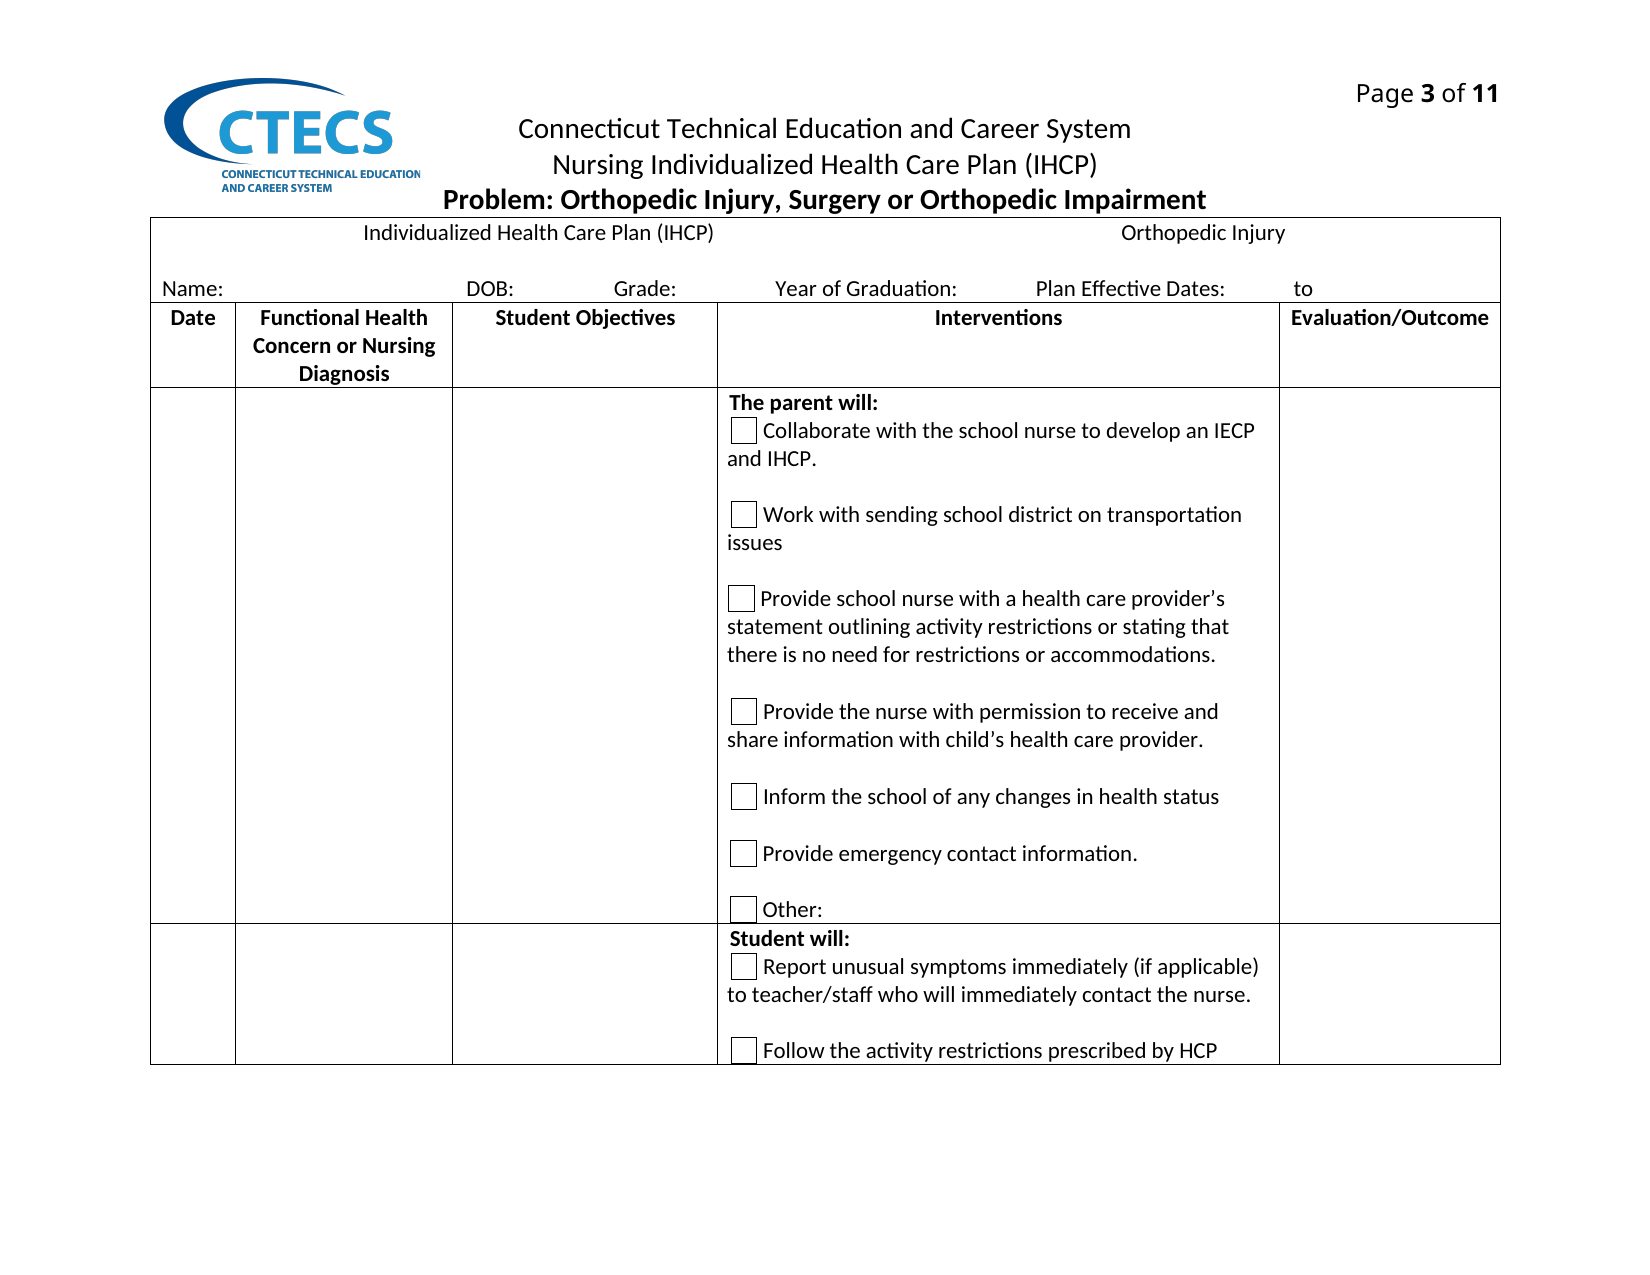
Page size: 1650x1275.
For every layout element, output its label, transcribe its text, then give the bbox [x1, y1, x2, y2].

table_cell Interventions [718, 303, 1279, 387]
table_cell [151, 924, 235, 1064]
table_cell [453, 388, 717, 923]
table_cell [151, 388, 235, 923]
table_cell [1280, 388, 1500, 923]
table_header Individualized Health Care Plan (IHCP) Orthopedic Injury Name: DOB: Grade: Year of Graduation: Plan Effective Dates: to [151, 218, 1500, 302]
table_cell Date [151, 303, 235, 387]
table_cell The parent will: Collaborate with the school nurse to develop an IECP and IHCP. Work with sending school district on transportation issues Provide school nurse with a health care provider’s statement outlining activity restrictions or stating that there is no need for restrictions or accommodations. Provide the nurse with permission to receive and share information with child’s health care provider. Inform the school of any changes in health status Provide emergency contact information. Other: [718, 388, 1279, 923]
table_cell Evaluation/Outcome [1280, 303, 1500, 387]
table_cell [236, 388, 452, 923]
table_cell [1280, 924, 1500, 1064]
table_cell [236, 924, 452, 1064]
table_cell [453, 924, 717, 1064]
picture [129, 78, 421, 192]
table_cell Functional Health Concern or Nursing Diagnosis [236, 303, 452, 387]
table_cell Student will: Report unusual symptoms immediately (if applicable) to teacher/staff who will immediately contact the nurse. Follow the activity restrictions prescribed by HCP Ask school staff or other student (when appropriate) for assistance with routine daily tasks throughout the school day. [718, 924, 1279, 1064]
table_cell Student Objectives [453, 303, 717, 387]
